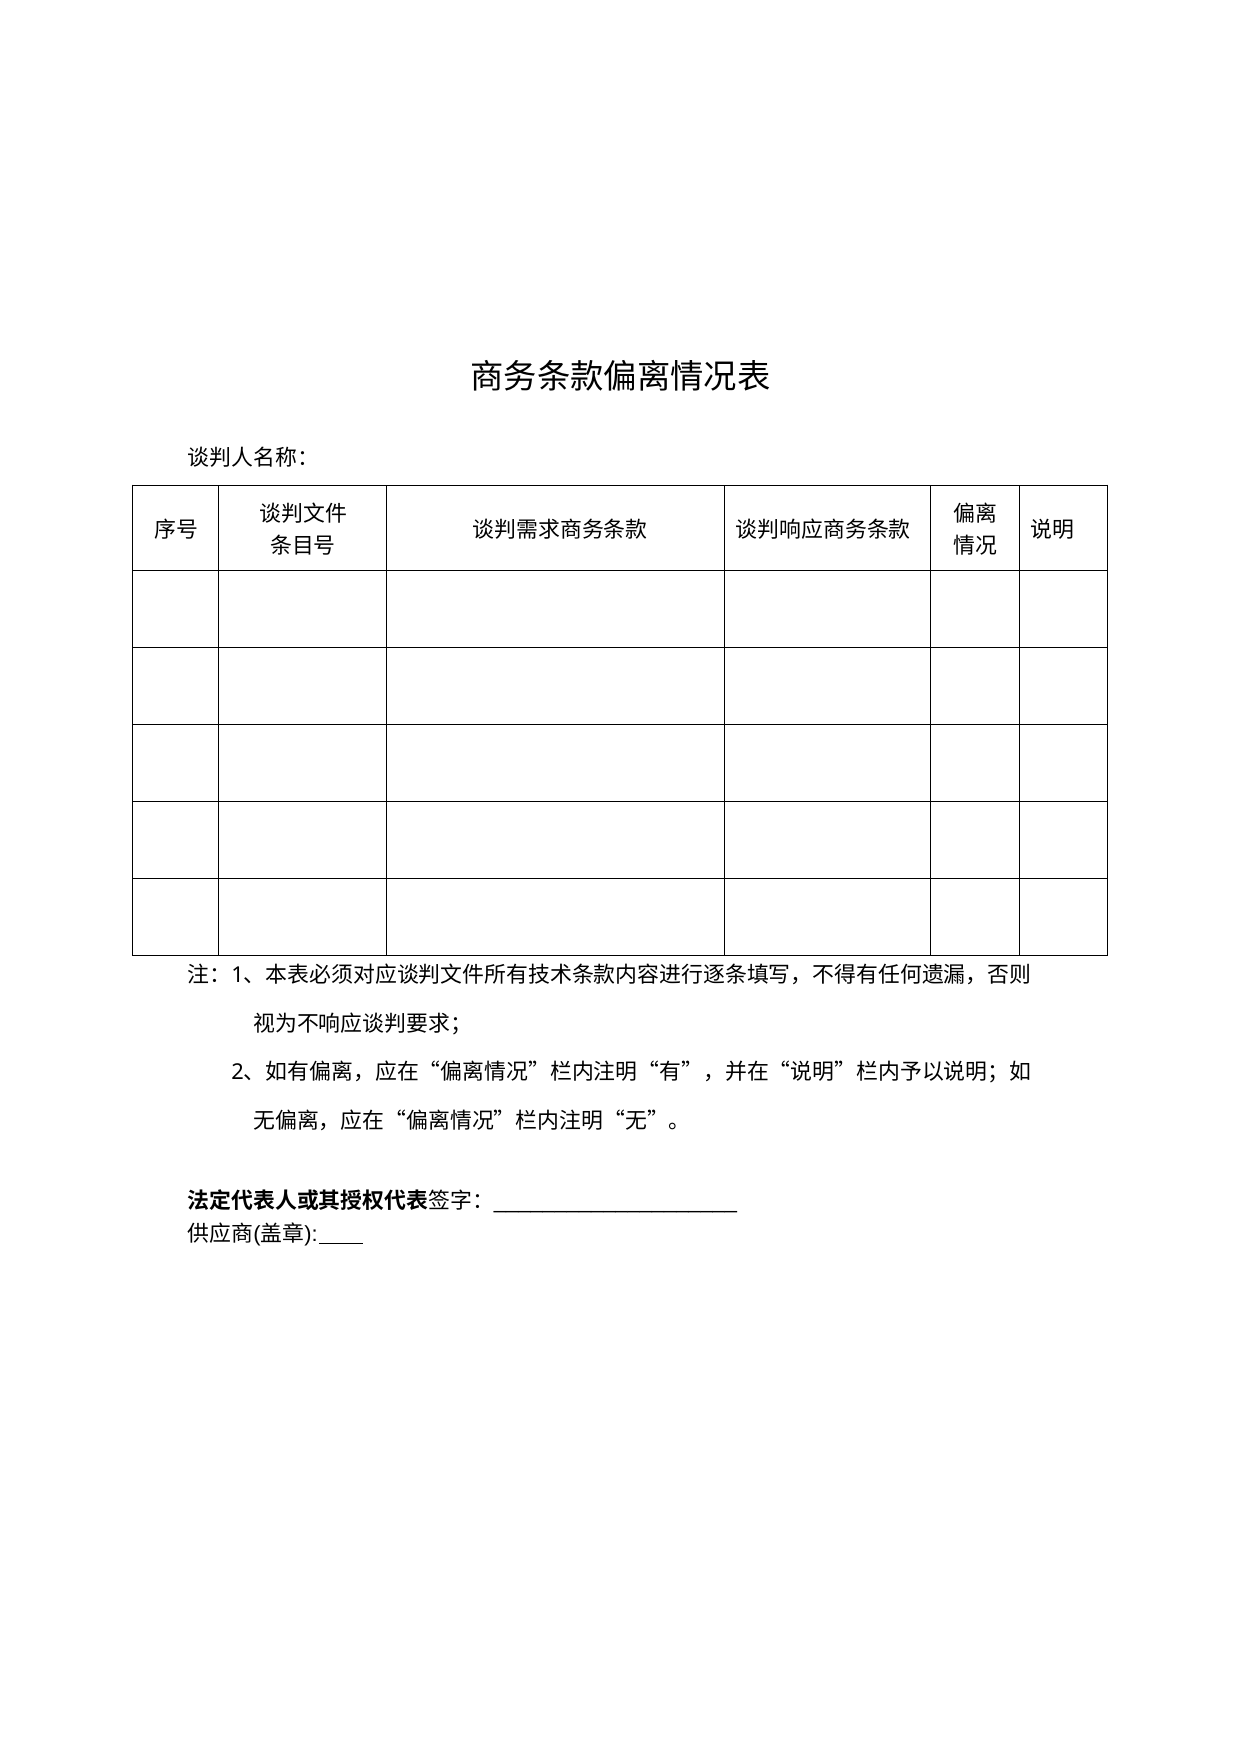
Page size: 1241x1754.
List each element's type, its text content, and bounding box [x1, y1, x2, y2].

text 注：1、本表必须对应谈判文件所有技术条款内容进行逐条填写，不得有任何遗漏，否则视为不响应谈判要求； [187, 956, 1053, 1038]
table_cell [931, 879, 1019, 955]
table_cell [219, 725, 386, 801]
table_cell [133, 571, 218, 647]
table_cell [133, 648, 218, 724]
table_cell [725, 802, 930, 878]
text 法定代表人或其授权代表签字：____________________ [187, 1183, 1053, 1216]
table_cell [1020, 802, 1107, 878]
table_cell [1020, 648, 1107, 724]
text 供应商(盖章): [187, 1216, 1053, 1248]
table_cell [219, 879, 386, 955]
table_cell [387, 725, 724, 801]
table_cell [1020, 879, 1107, 955]
table_header 谈判文件 条目号 [219, 486, 386, 570]
table_header 序号 [133, 486, 218, 570]
table_cell [387, 571, 724, 647]
table_cell [931, 725, 1019, 801]
table_cell [725, 725, 930, 801]
table_cell [387, 879, 724, 955]
table_cell [219, 571, 386, 647]
text 2、如有偏离，应在“偏离情况”栏内注明“有”，并在“说明”栏内予以说明；如无偏离，应在“偏离情况”栏内注明“无”。 [231, 1053, 1053, 1135]
table_header 说明 [1020, 486, 1107, 570]
table_cell [133, 725, 218, 801]
table_cell [133, 802, 218, 878]
table_cell [133, 879, 218, 955]
table_cell [931, 648, 1019, 724]
table_header 谈判需求商务条款 [387, 486, 724, 570]
table_cell [725, 648, 930, 724]
table_cell [725, 571, 930, 647]
table_header 偏离 情况 [931, 486, 1019, 570]
table_cell [1020, 725, 1107, 801]
table_cell [931, 571, 1019, 647]
text 商务条款偏离情况表 [187, 342, 1053, 407]
table_cell [387, 648, 724, 724]
table_cell [1020, 571, 1107, 647]
table_cell [219, 648, 386, 724]
table_cell [725, 879, 930, 955]
table_cell [931, 802, 1019, 878]
table_cell [387, 802, 724, 878]
table_header 谈判响应商务条款 [725, 486, 930, 570]
text 谈判人名称： [187, 439, 1053, 472]
table_cell [219, 802, 386, 878]
